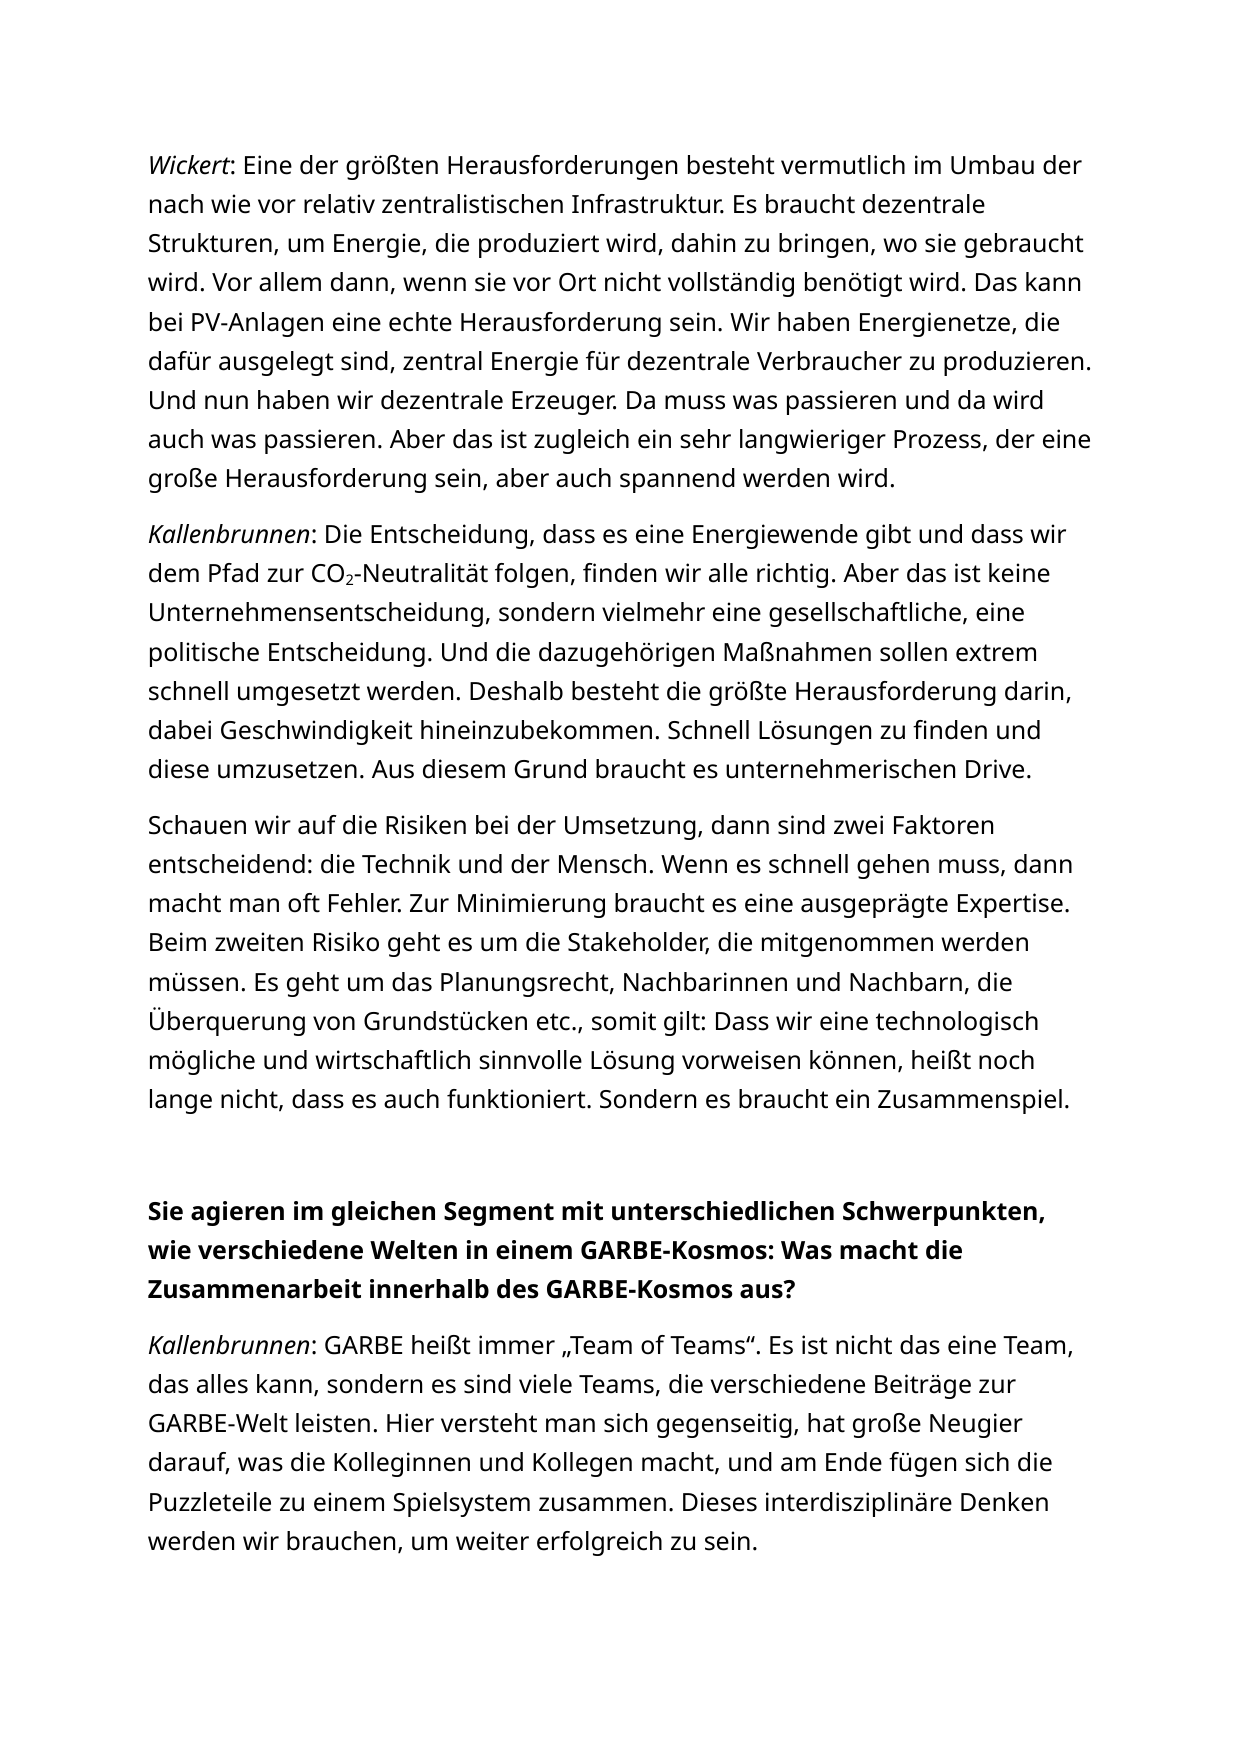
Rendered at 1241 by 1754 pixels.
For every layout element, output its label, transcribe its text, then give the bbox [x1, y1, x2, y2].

text Wickert: Eine der größten Herausforderungen besteht vermutlich im Umbau der nach wie vor relativ zentralistischen Infrastruktur. Es braucht dezentrale Strukturen, um Energie, die produziert wird, dahin zu bringen, wo sie gebraucht wird. Vor allem dann, wenn sie vor Ort nicht vollständig benötigt wird. Das kann bei PV-Anlagen eine echte Herausforderung sein. Wir haben Energienetze, die dafür ausgelegt sind, zentral Energie für dezentrale Verbraucher zu produzieren. Und nun haben wir dezentrale Erzeuger. Da muss was passieren und da wird auch was passieren. Aber das ist zugleich ein sehr langwieriger Prozess, der eine große Herausforderung sein, aber auch spannend werden wird. [148, 148, 1093, 495]
text Sie agieren im gleichen Segment mit unterschiedlichen Schwerpunkten, wie verschiedene Welten in einem GARBE-Kosmos: Was macht die Zusammenarbeit innerhalb des GARBE-Kosmos aus? [148, 1193, 1093, 1306]
text Schauen wir auf die Risiken bei der Umsetzung, dann sind zwei Faktoren entscheidend: die Technik und der Mensch. Wenn es schnell gehen muss, dann macht man oft Fehler. Zur Minimierung braucht es eine ausgeprägte Expertise. Beim zweiten Risiko geht es um die Stakeholder, die mitgenommen werden müssen. Es geht um das Planungsrecht, Nachbarinnen und Nachbarn, die Überquerung von Grundstücken etc., somit gilt: Dass wir eine technologisch mögliche und wirtschaftlich sinnvolle Lösung vorweisen können, heißt noch lange nicht, dass es auch funktioniert. Sondern es braucht ein Zusammenspiel. [148, 808, 1093, 1116]
text Kallenbrunnen: Die Entscheidung, dass es eine Energiewende gibt und dass wir dem Pfad zur CO2-Neutralität folgen, finden wir alle richtig. Aber das ist keine Unternehmensentscheidung, sondern vielmehr eine gesellschaftliche, eine politische Entscheidung. Und die dazugehörigen Maßnahmen sollen extrem schnell umgesetzt werden. Deshalb besteht die größte Herausforderung darin, dabei Geschwindigkeit hineinzubekommen. Schnell Lösungen zu finden und diese umzusetzen. Aus diesem Grund braucht es unternehmerischen Drive. [148, 517, 1093, 786]
text Kallenbrunnen: GARBE heißt immer „Team of Teams“. Es ist nicht das eine Team, das alles kann, sondern es sind viele Teams, die verschiedene Beiträge zur GARBE-Welt leisten. Hier versteht man sich gegenseitig, hat große Neugier darauf, was die Kolleginnen und Kollegen macht, und am Ende fügen sich die Puzzleteile zu einem Spielsystem zusammen. Dieses interdisziplinäre Denken werden wir brauchen, um weiter erfolgreich zu sein. [148, 1328, 1093, 1557]
